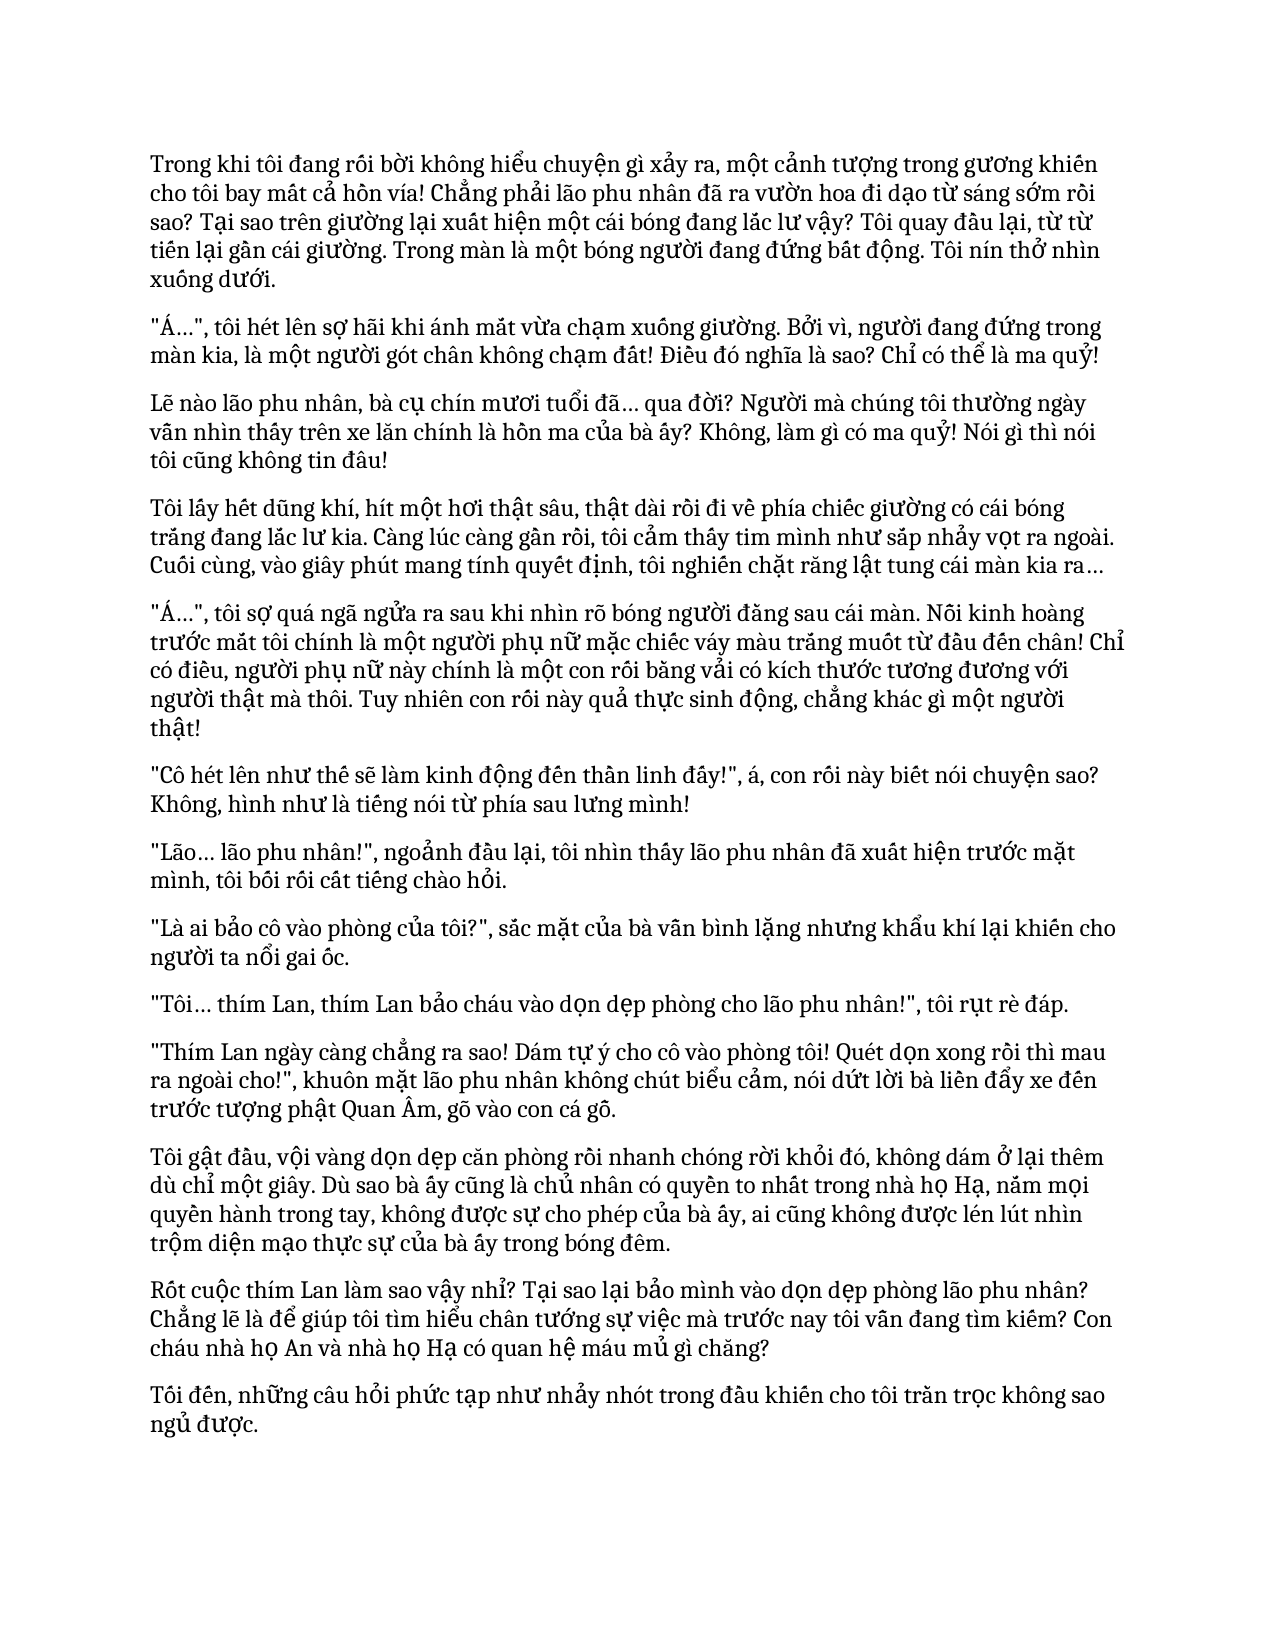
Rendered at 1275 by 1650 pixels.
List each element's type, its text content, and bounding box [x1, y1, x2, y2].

text "Cô hét lên như thế sẽ làm kinh động đến thần linh đấy!", á, con rối này biết nói chuyện sao? Không, hình như là tiếng nói từ phía sau lưng mình! [150, 761, 1125, 819]
text "Lão… lão phu nhân!", ngoảnh đầu lại, tôi nhìn thấy lão phu nhân đã xuất hiện trước mặt mình, tôi bối rối cất tiếng chào hỏi. [150, 837, 1125, 895]
text Tôi gật đầu, vội vàng dọn dẹp căn phòng rồi nhanh chóng rời khỏi đó, không dám ở lại thêm dù chỉ một giây. Dù sao bà ấy cũng là chủ nhân có quyền to nhất trong nhà họ Hạ, nắm mọi quyền hành trong tay, không được sự cho phép của bà ấy, ai cũng không được lén lút nhìn trộm diện mạo thực sự của bà ấy trong bóng đêm. [150, 1142, 1125, 1257]
text "Á…", tôi sợ quá ngã ngửa ra sau khi nhìn rõ bóng người đằng sau cái màn. Nỗi kinh hoàng trước mắt tôi chính là một người phụ nữ mặc chiếc váy màu trắng muốt từ đầu đến chân! Chỉ có điều, người phụ nữ này chính là một con rối bằng vải có kích thước tương đương với người thật mà thôi. Tuy nhiên con rối này quả thực sinh động, chẳng khác gì một người thật! [150, 599, 1125, 742]
text "Á…", tôi hét lên sợ hãi khi ánh mắt vừa chạm xuống giường. Bởi vì, người đang đứng trong màn kia, là một người gót chân không chạm đất! Điều đó nghĩa là sao? Chỉ có thể là ma quỷ! [150, 312, 1125, 370]
text Tôi lấy hết dũng khí, hít một hơi thật sâu, thật dài rồi đi về phía chiếc giường có cái bóng trắng đang lắc lư kia. Càng lúc càng gần rồi, tôi cảm thấy tim mình như sắp nhảy vọt ra ngoài. Cuối cùng, vào giây phút mang tính quyết định, tôi nghiến chặt răng lật tung cái màn kia ra… [150, 494, 1125, 580]
text Lẽ nào lão phu nhân, bà cụ chín mươi tuổi đã… qua đời? Người mà chúng tôi thường ngày vẫn nhìn thấy trên xe lăn chính là hồn ma của bà ấy? Không, làm gì có ma quỷ! Nói gì thì nói tôi cũng không tin đâu! [150, 389, 1125, 475]
text "Tôi… thím Lan, thím Lan bảo cháu vào dọn dẹp phòng cho lão phu nhân!", tôi rụt rè đáp. [150, 990, 1125, 1019]
text "Thím Lan ngày càng chẳng ra sao! Dám tự ý cho cô vào phòng tôi! Quét dọn xong rồi thì mau ra ngoài cho!", khuôn mặt lão phu nhân không chút biểu cảm, nói dứt lời bà liền đẩy xe đến trước tượng phật Quan Âm, gõ vào con cá gỗ. [150, 1037, 1125, 1124]
text Rốt cuộc thím Lan làm sao vậy nhỉ? Tại sao lại bảo mình vào dọn dẹp phòng lão phu nhân? Chẳng lẽ là để giúp tôi tìm hiểu chân tướng sự việc mà trước nay tôi vẫn đang tìm kiếm? Con cháu nhà họ An và nhà họ Hạ có quan hệ máu mủ gì chăng? [150, 1276, 1125, 1362]
text Trong khi tôi đang rối bời không hiểu chuyện gì xảy ra, một cảnh tượng trong gương khiến cho tôi bay mất cả hồn vía! Chẳng phải lão phu nhân đã ra vườn hoa đi dạo từ sáng sớm rồi sao? Tại sao trên giường lại xuất hiện một cái bóng đang lắc lư vậy? Tôi quay đầu lại, từ từ tiến lại gần cái giường. Trong màn là một bóng người đang đứng bất động. Tôi nín thở nhìn xuống dưới. [150, 150, 1125, 294]
text "Là ai bảo cô vào phòng của tôi?", sắc mặt của bà vẫn bình lặng nhưng khẩu khí lại khiến cho người ta nổi gai ốc. [150, 914, 1125, 971]
text Tối đến, những câu hỏi phức tạp như nhảy nhót trong đầu khiến cho tôi trằn trọc không sao ngủ được. [150, 1381, 1125, 1439]
